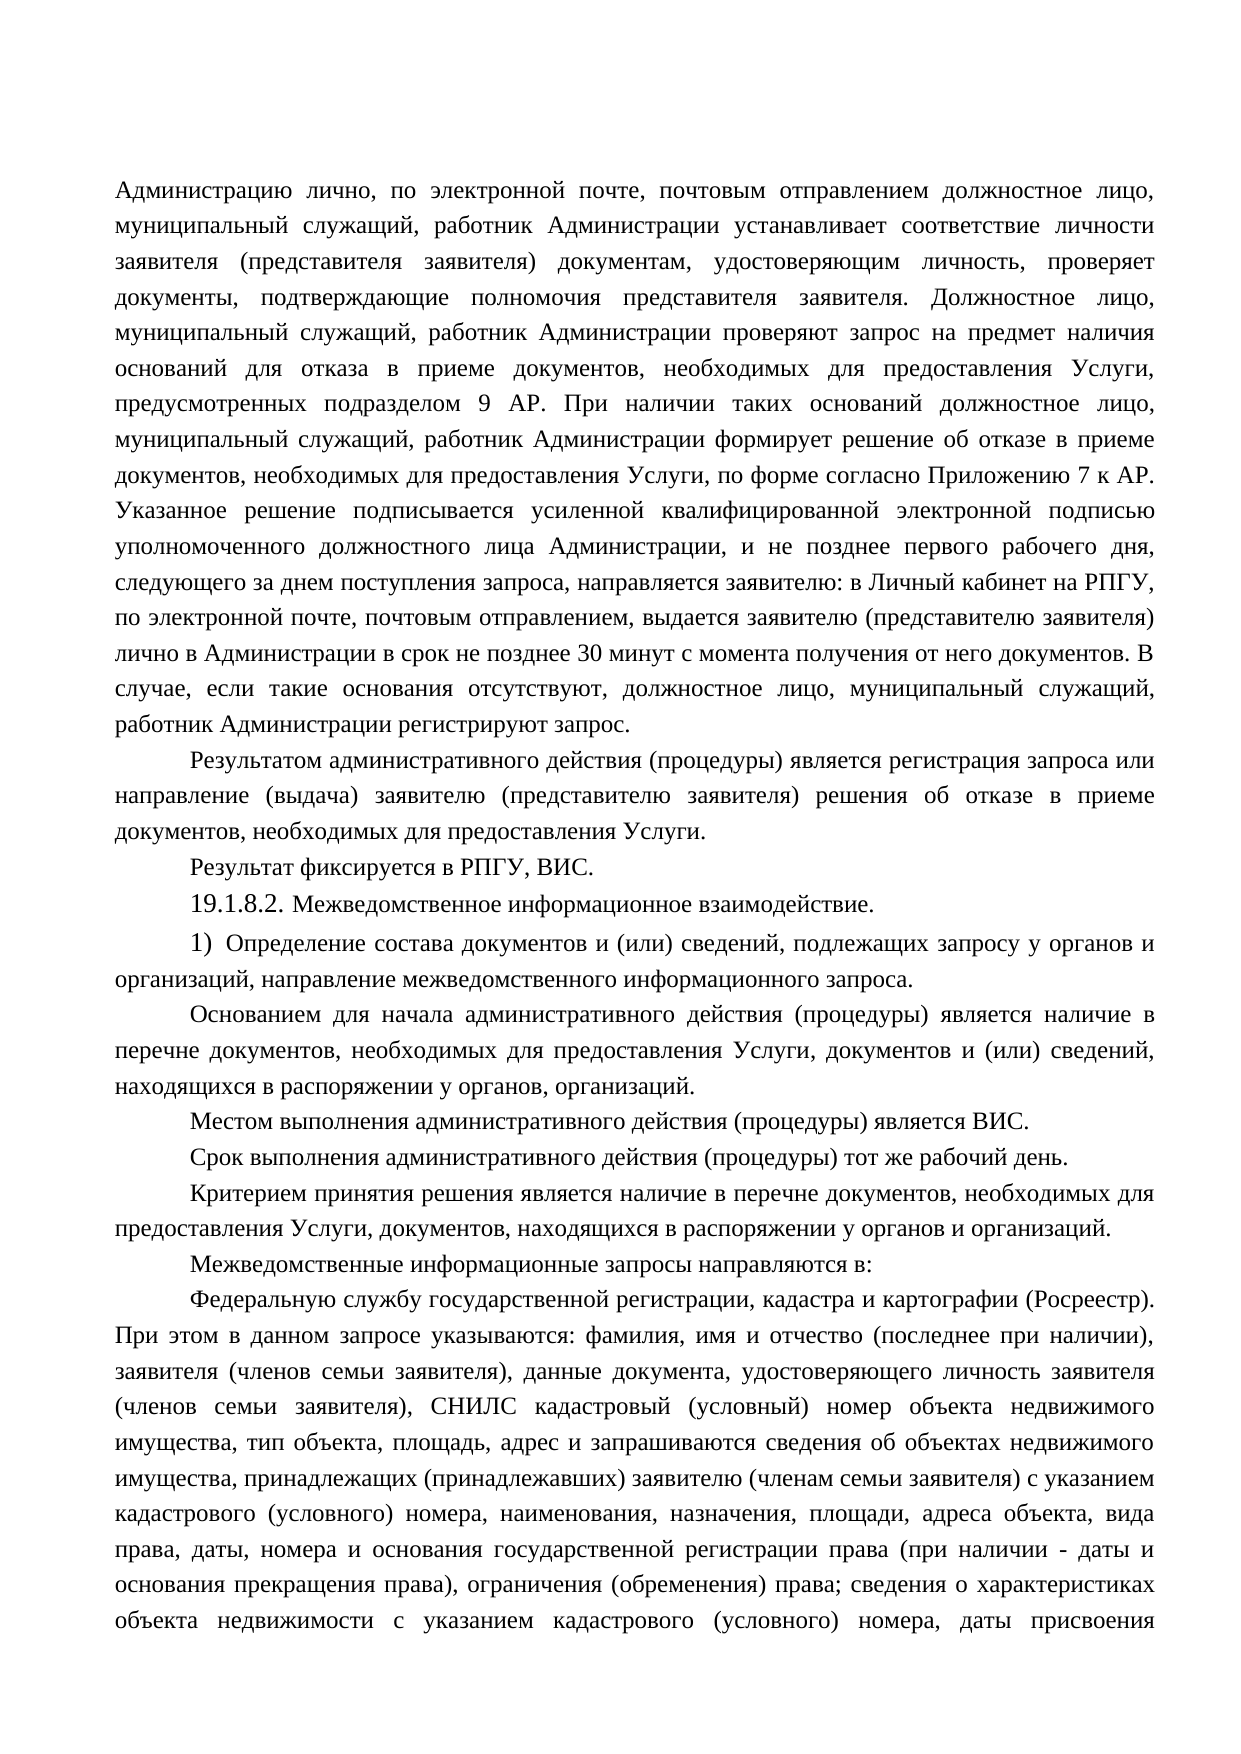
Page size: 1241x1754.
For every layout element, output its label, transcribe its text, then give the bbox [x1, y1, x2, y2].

text Межведомственные информационные запросы направляются в: [114, 1249, 1156, 1278]
list Определение состава документов и (или) сведений, подлежащих запросу у органов и организаций, направление межведомственного информационного запроса. [114, 926, 1156, 993]
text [114, 1284, 1156, 1634]
text Местом выполнения административного действия (процедуры) является ВИС. [114, 1106, 1156, 1135]
text Результат фиксируется в РПГУ, ВИС. [114, 852, 1156, 880]
text Критерием принятия решения является наличие в перечне документов, необходимых для предоставления Услуги, документов, находящихся в распоряжении у органов и организаций. [114, 1178, 1156, 1242]
text Результатом административного действия (процедуры) является регистрация запроса или направление (выдача) заявителю (представителю заявителя) решения об отказе в приеме документов, необходимых для предоставления Услуги. [114, 745, 1156, 845]
text Основанием для начала административного действия (процедуры) является наличие в перечне документов, необходимых для предоставления Услуги, документов и (или) сведений, находящихся в распоряжении у органов, организаций. [114, 999, 1156, 1099]
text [114, 175, 1156, 738]
list Межведомственное информационное взаимодействие. [114, 887, 1156, 918]
text Срок выполнения административного действия (процедуры) тот же рабочий день. [114, 1142, 1156, 1171]
